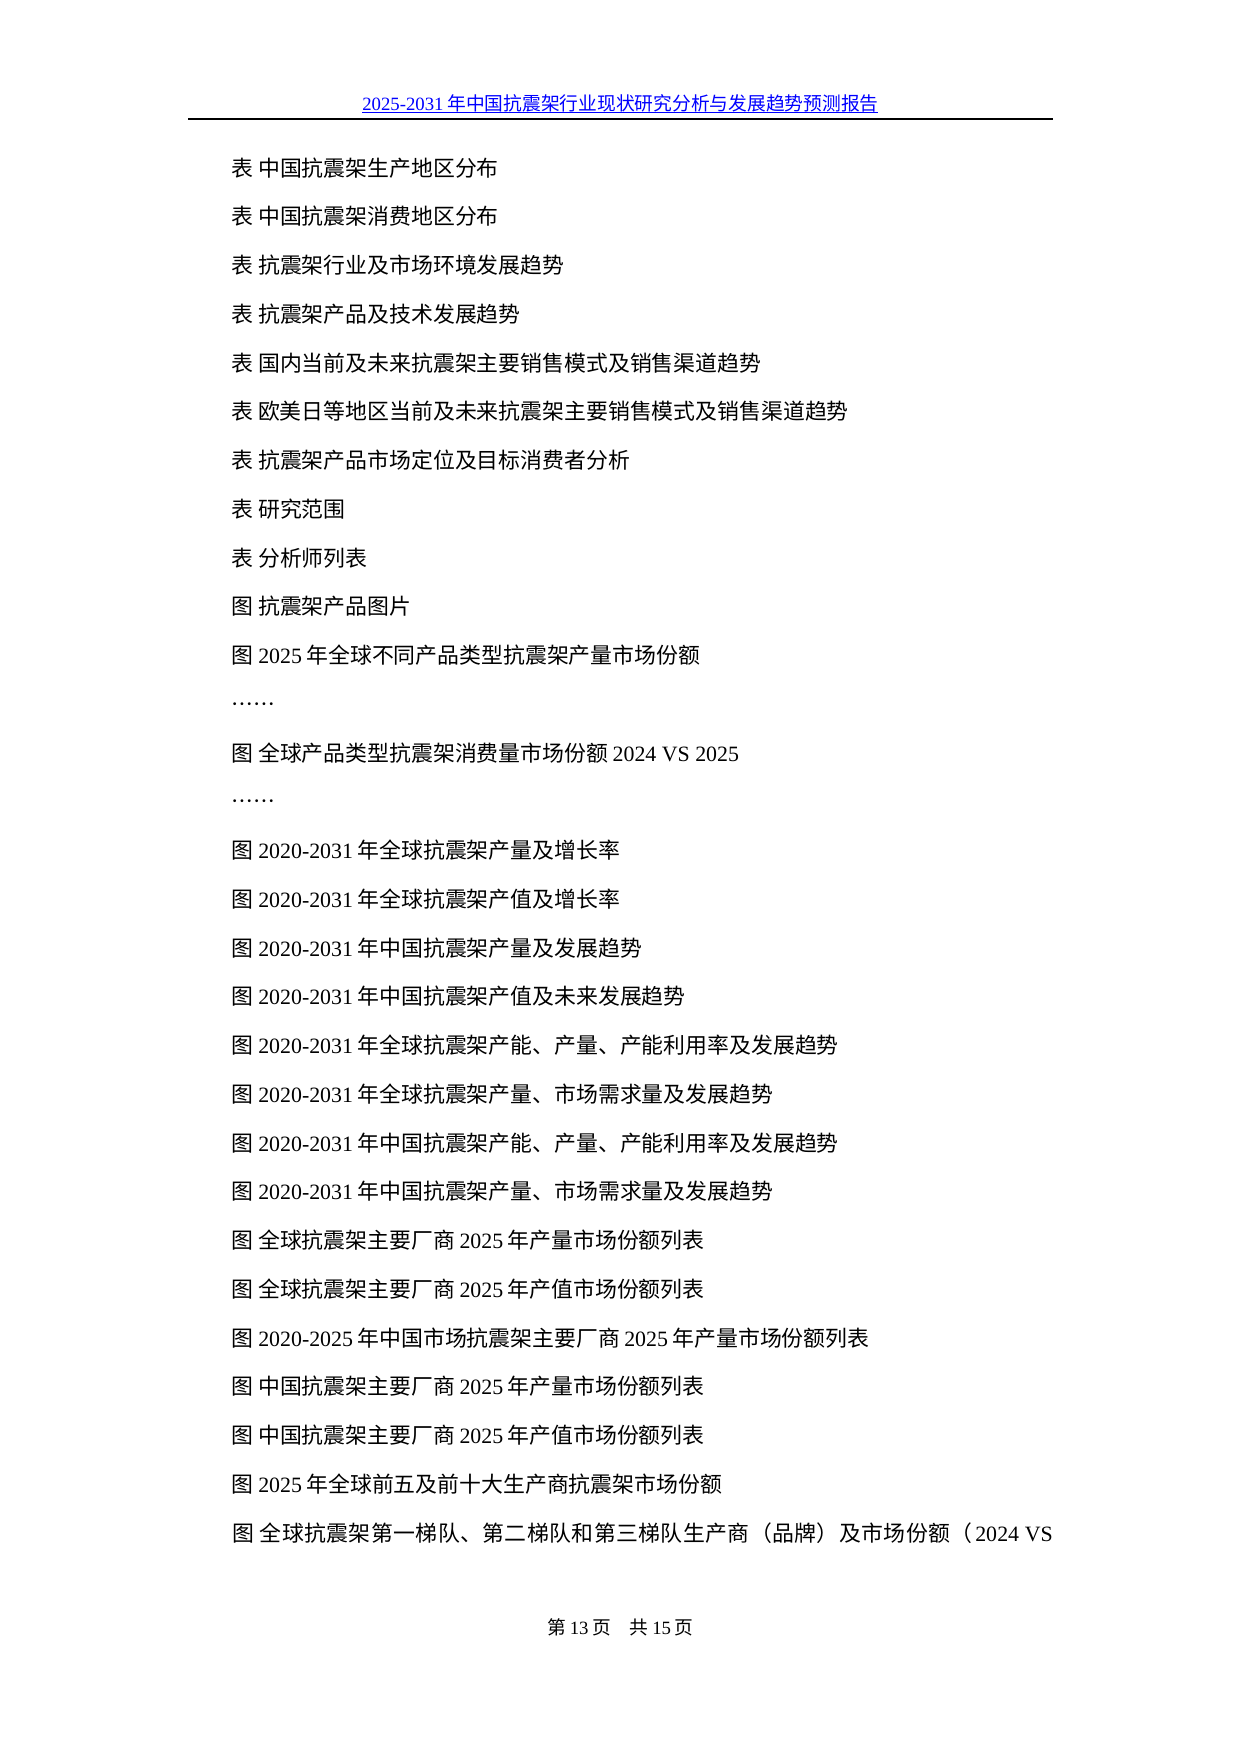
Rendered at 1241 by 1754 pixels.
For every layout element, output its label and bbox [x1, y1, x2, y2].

text [187, 150, 1053, 1548]
